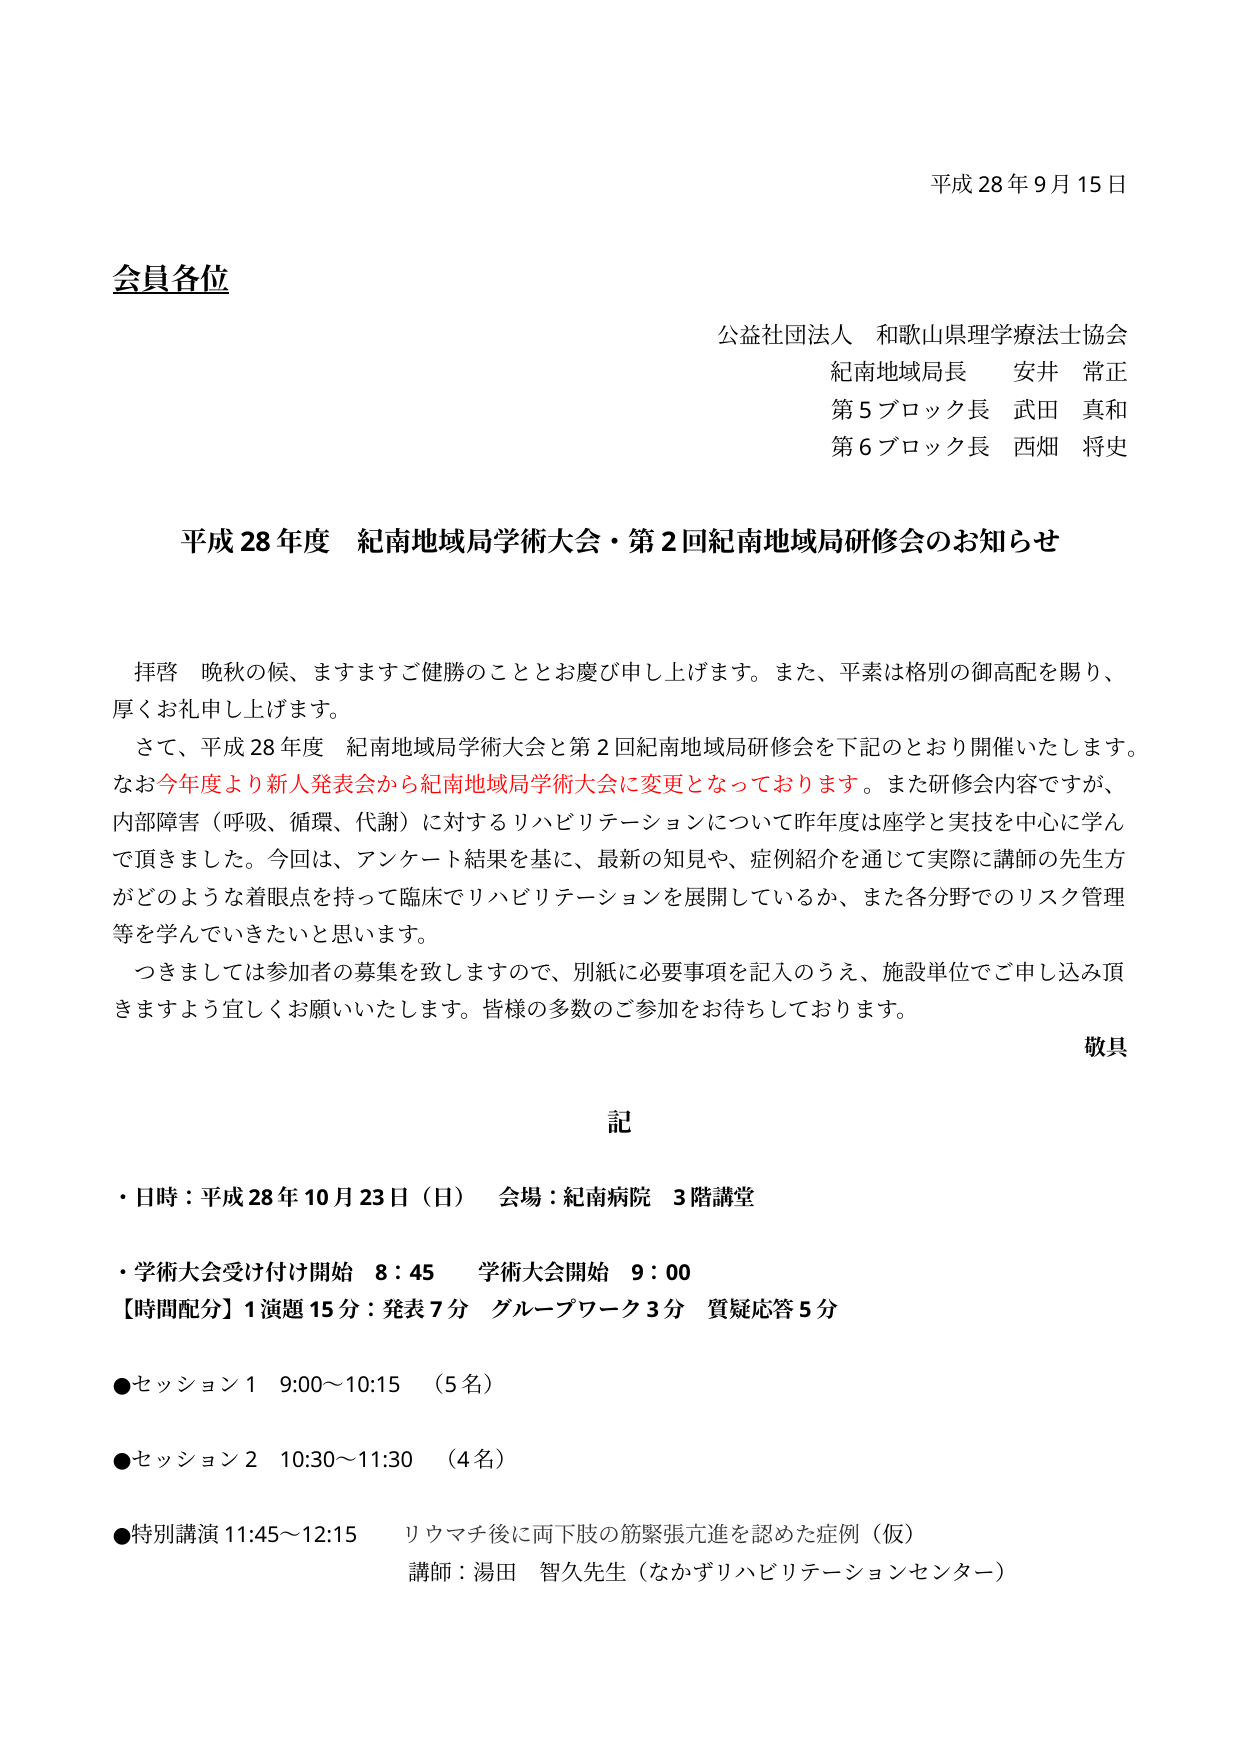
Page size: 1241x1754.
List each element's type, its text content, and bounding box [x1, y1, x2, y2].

text 拝啓 晩秋の候、ますますご健勝のこととお慶び申し上げます。また、平素は格別の御高配を賜り、厚くお礼申し上げます。 [112, 652, 1128, 727]
text 講師：湯田 智久先生（なかずリハビリテーションセンター） [112, 1552, 1128, 1589]
text 第5ブロック長 武田 真和 [112, 389, 1128, 427]
text ・日時：平成28年10月23日（日） 会場：紀南病院 3階講堂 [112, 1177, 1128, 1214]
text 【時間配分】1演題15分：発表7分 グループワーク3分 質疑応答5分 [112, 1289, 1128, 1327]
text さて、平成28年度 紀南地域局学術大会と第2回紀南地域局研修会を下記のとおり開催いたします。なお今年度より新人発表会から紀南地域局学術大会に変更となっております。また研修会内容ですが、内部障害（呼吸、循環、代謝）に対するリハビリテーションについて昨年度は座学と実技を中心に学んで頂きました。今回は、アンケート結果を基に、最新の知見や、症例紹介を通じて実際に講師の先生方がどのような着眼点を持って臨床でリハビリテーションを展開しているか、また各分野でのリスク管理等を学んでいきたいと思います。 [112, 727, 1128, 952]
text 平成28年度 紀南地域局学術大会・第2回紀南地域局研修会のお知らせ [112, 502, 1128, 577]
text ●セッション1 9:00～10:15 （5名） [112, 1364, 1128, 1402]
text 第6ブロック長 西畑 将史 [112, 427, 1128, 464]
text 紀南地域局長 安井 常正 [112, 352, 1128, 389]
text 敬具 [112, 1027, 1128, 1064]
text つきましては参加者の募集を致しますので、別紙に必要事項を記入のうえ、施設単位でご申し込み頂きますよう宜しくお願いいたします。皆様の多数のご参加をお待ちしております。 [112, 952, 1128, 1027]
text 会員各位 [112, 239, 1128, 314]
text ・学術大会受け付け開始 8：45 学術大会開始 9：00 [112, 1252, 1128, 1289]
text 公益社団法人 和歌山県理学療法士協会 [112, 314, 1128, 352]
text ●特別講演11:45～12:15 リウマチ後に両下肢の筋緊張亢進を認めた症例（仮） [112, 1514, 1128, 1552]
subtitle 記 [112, 1102, 1128, 1139]
text ●セッション2 10:30～11:30 （4名） [112, 1439, 1128, 1477]
text 平成28年9月15日 [112, 164, 1128, 202]
